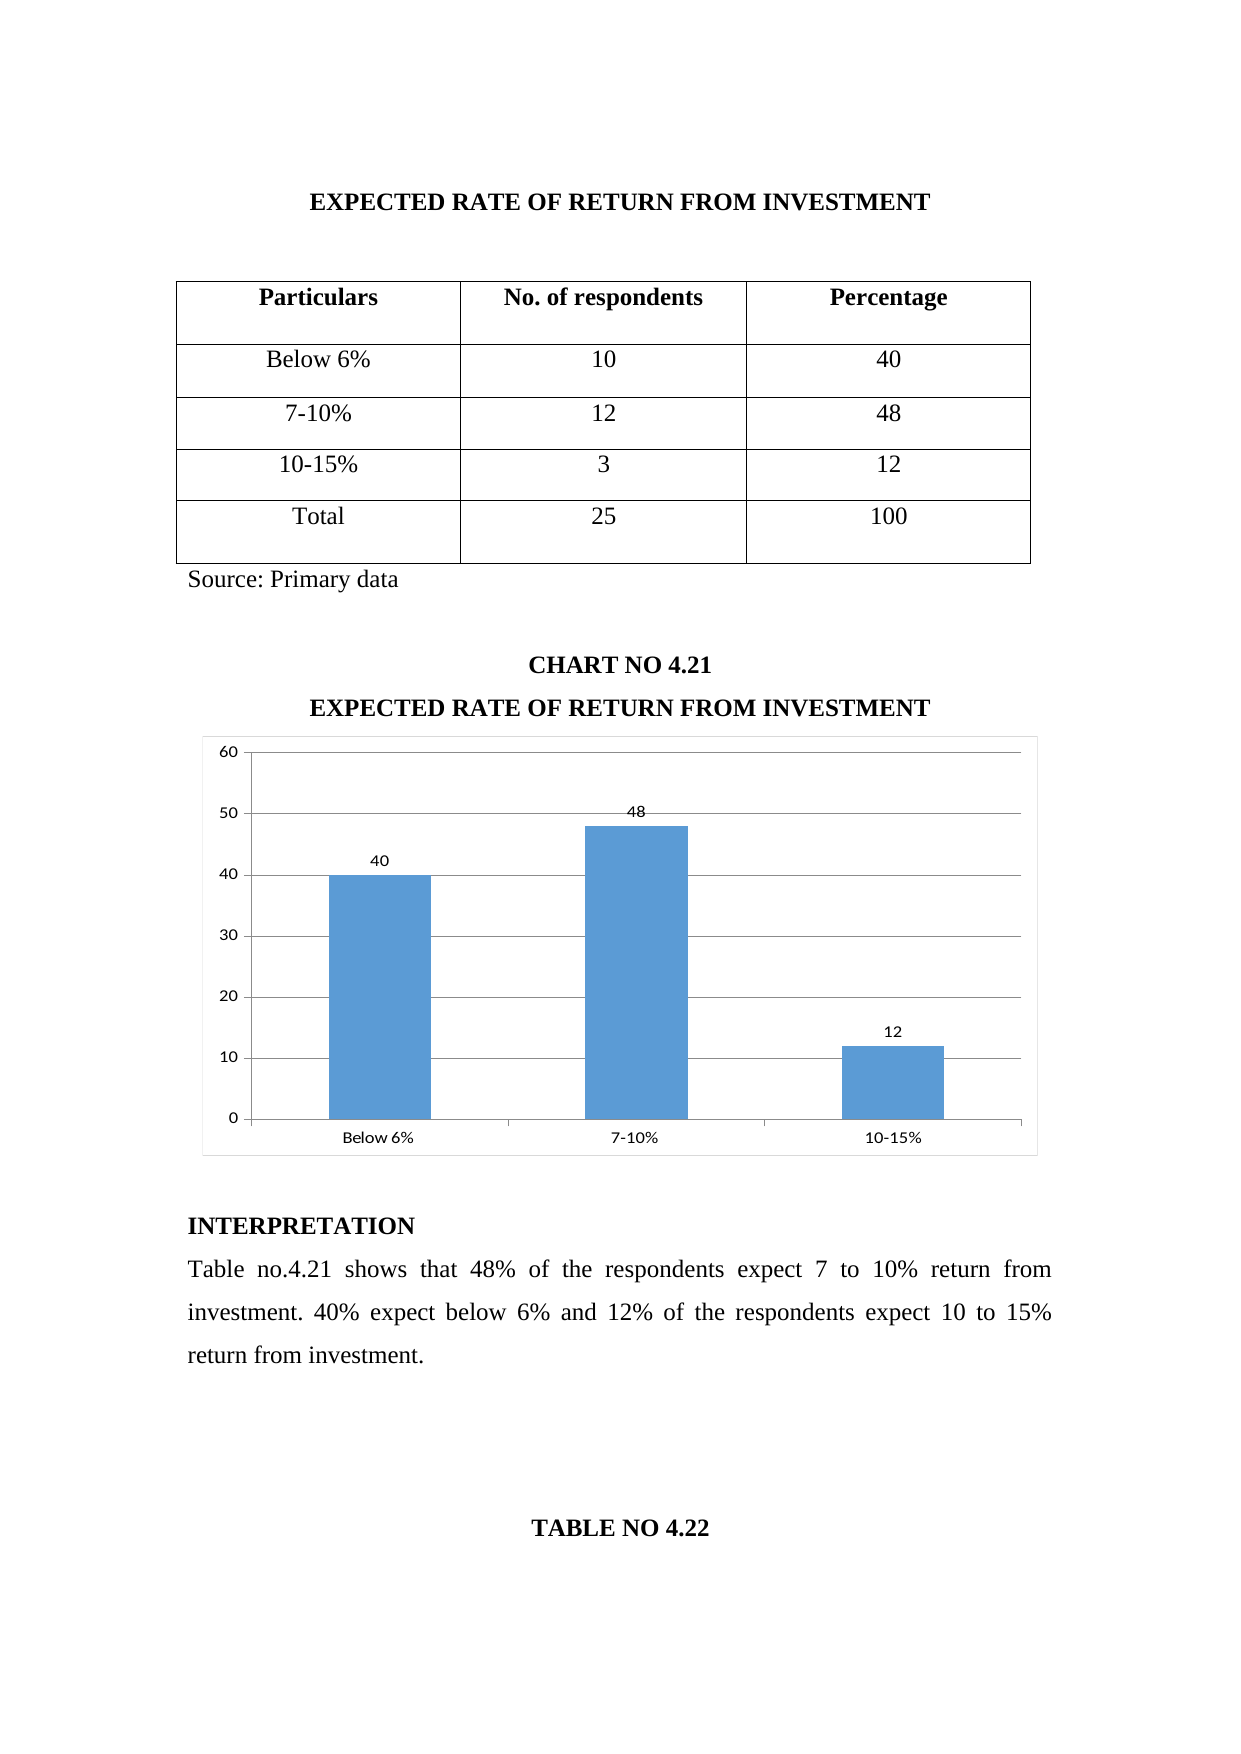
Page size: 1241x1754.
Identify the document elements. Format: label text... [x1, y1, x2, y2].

table_cell Below 6% [177, 345, 460, 397]
table_cell 7-10% [177, 398, 460, 448]
table_cell 40 [747, 345, 1030, 397]
table_cell Total [177, 501, 460, 563]
table_header Percentage [747, 282, 1030, 343]
text CHART NO 4.21 [187, 650, 1053, 679]
table_cell 100 [747, 501, 1030, 563]
text EXPECTED RATE OF RETURN FROM INVESTMENT [187, 187, 1053, 216]
text TABLE NO 4.22 [187, 1513, 1053, 1542]
table_cell 25 [461, 501, 746, 563]
table_cell 10-15% [177, 450, 460, 500]
table_cell 12 [461, 398, 746, 448]
text INTERPRETATION [187, 1211, 1053, 1240]
table_cell 48 [747, 398, 1030, 448]
text Table no.4.21 shows that 48% of the respondents expect 7 to 10% return from investment. 40% expect below 6% and 12% of the respondents expect 10 to 15% return from investment. [187, 1254, 1053, 1369]
table_cell 3 [461, 450, 746, 500]
table_cell 10 [461, 345, 746, 397]
text Source: Primary data [187, 564, 1053, 593]
table_cell 12 [747, 450, 1030, 500]
table_header No. of respondents [461, 282, 746, 343]
table_header Particulars [177, 282, 460, 343]
text EXPECTED RATE OF RETURN FROM INVESTMENT [187, 693, 1053, 722]
